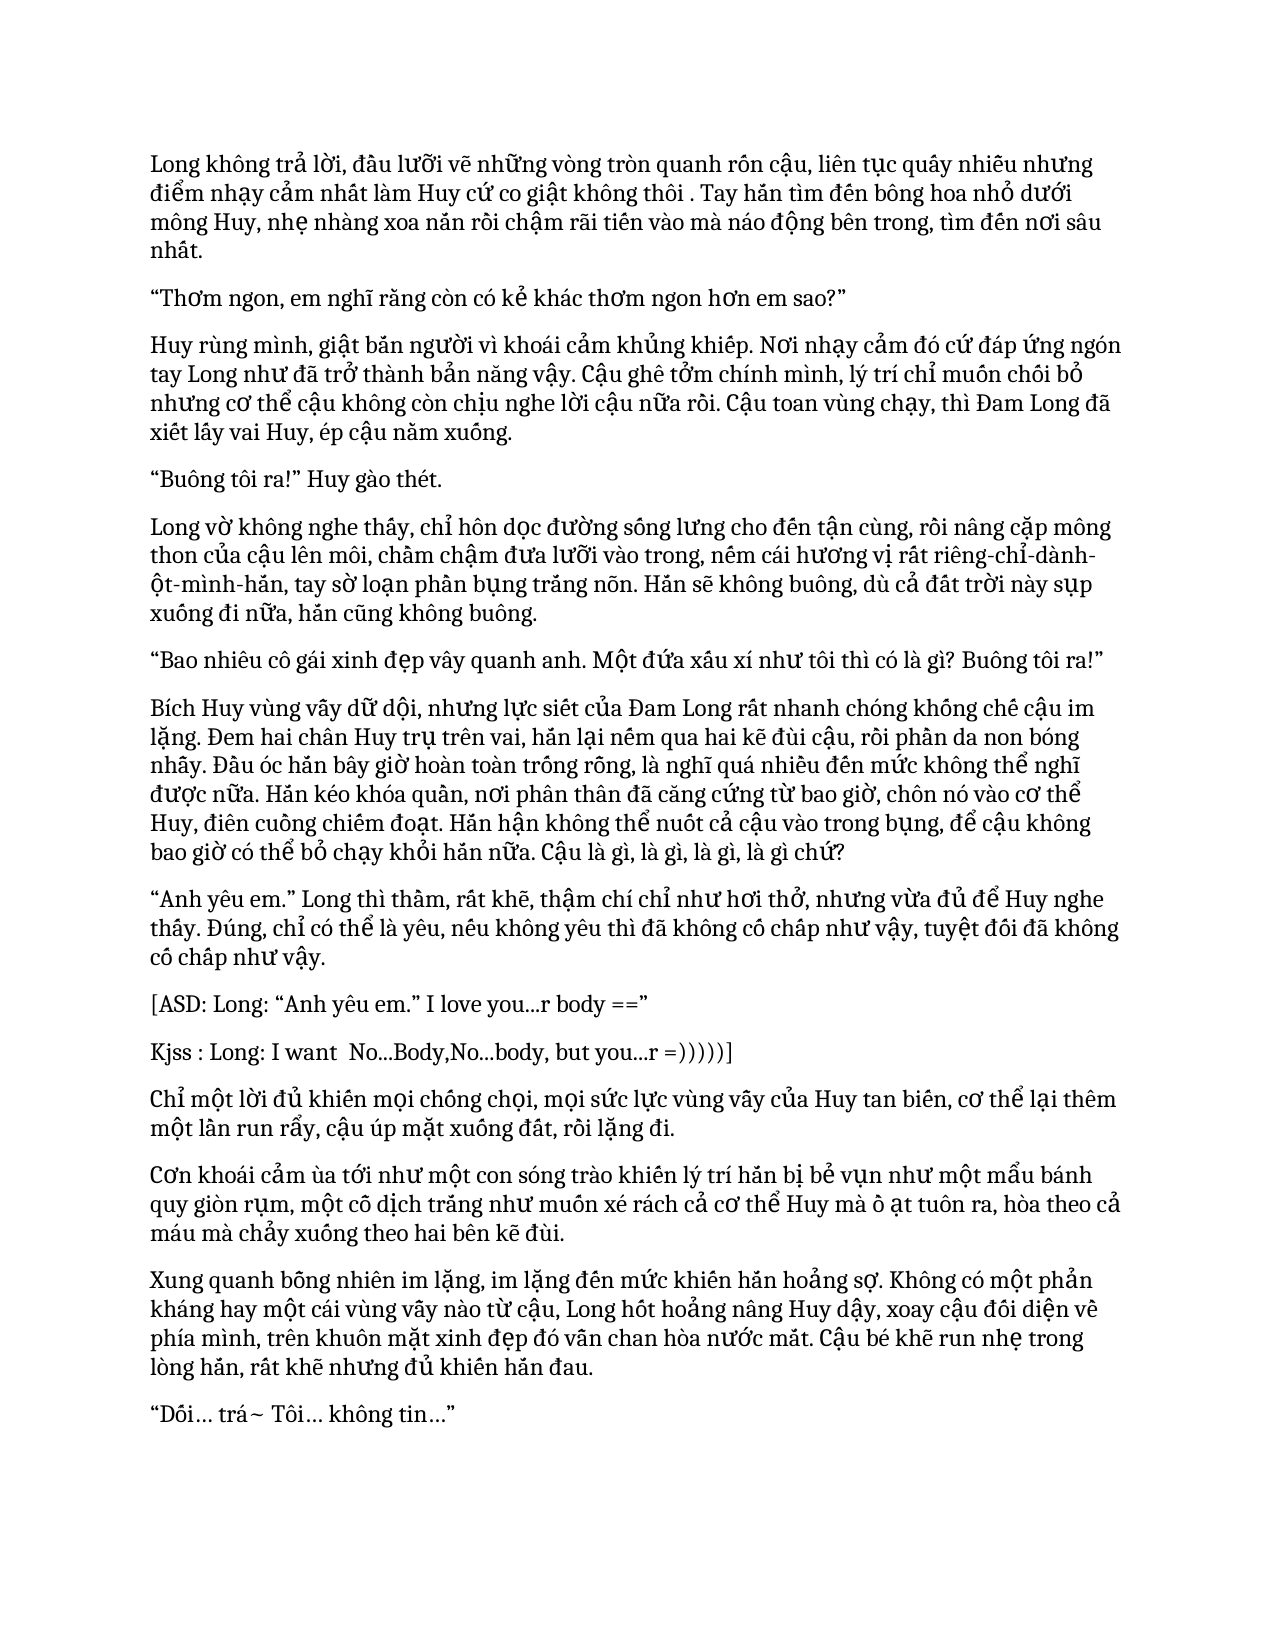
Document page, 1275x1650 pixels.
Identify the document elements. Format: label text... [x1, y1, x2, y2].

text “Thơm ngon, em nghĩ rằng còn có kẻ khác thơm ngon hơn em sao?” [150, 284, 1125, 312]
text Bích Huy vùng vẫy dữ dội, nhưng lực siết của Đam Long rất nhanh chóng khống chế cậu im lặng. Đem hai chân Huy trụ trên vai, hắn lại nếm qua hai kẽ đùi cậu, rồi phần da non bóng nhẫy. Đầu óc hắn bây giờ hoàn toàn trống rỗng, là nghĩ quá nhiều đến mức không thể nghĩ được nữa. Hắn kéo khóa quần, nơi phân thân đã căng cứng từ bao giờ, chôn nó vào cơ thể Huy, điên cuồng chiếm đoạt. Hắn hận không thể nuốt cả cậu vào trong bụng, để cậu không bao giờ có thể bỏ chạy khỏi hắn nữa. Cậu là gì, là gì, là gì, là gì chứ? [150, 694, 1125, 866]
text “Buông tôi ra!” Huy gào thét. [150, 465, 1125, 494]
text Long không trả lời, đầu lưỡi vẽ những vòng tròn quanh rốn cậu, liên tục quấy nhiễu nhưng điểm nhạy cảm nhất làm Huy cứ co giật không thôi . Tay hắn tìm đến bông hoa nhỏ dưới mông Huy, nhẹ nhàng xoa nắn rồi chậm rãi tiến vào mà náo động bên trong, tìm đến nơi sâu nhất. [150, 150, 1125, 265]
text Long vờ không nghe thấy, chỉ hôn dọc đường sống lưng cho đến tận cùng, rồi nâng cặp mông thon của cậu lên môi, chầm chậm đưa lưỡi vào trong, nếm cái hương vị rất riêng-chỉ-dành- ột-mình-hắn, tay sờ loạn phần bụng trắng nõn. Hắn sẽ không buông, dù cả đất trời này sụp xuống đi nữa, hắn cũng không buông. [150, 512, 1125, 627]
text “Anh yêu em.” Long thì thầm, rất khẽ, thậm chí chỉ như hơi thở, nhưng vừa đủ để Huy nghe thấy. Đúng, chỉ có thể là yêu, nếu không yêu thì đã không cố chấp như vậy, tuyệt đối đã không cố chấp như vậy. [150, 885, 1125, 971]
text [ASD: Long: “Anh yêu em.” I love you...r body ==” [150, 990, 1125, 1019]
text “Dối… trá~ Tôi… không tin…” [150, 1400, 1125, 1429]
text Kjss : Long: I want No...Body,No...body, but you...r =)))))] [150, 1037, 1125, 1066]
text Cơn khoái cảm ùa tới như một con sóng trào khiến lý trí hắn bị bẻ vụn như một mẩu bánh quy giòn rụm, một cỗ dịch trắng như muốn xé rách cả cơ thể Huy mà ồ ạt tuôn ra, hòa theo cả máu mà chảy xuống theo hai bên kẽ đùi. [150, 1161, 1125, 1247]
text “Bao nhiêu cô gái xinh đẹp vây quanh anh. Một đứa xấu xí như tôi thì có là gì? Buông tôi ra!” [150, 646, 1125, 675]
text Xung quanh bỗng nhiên im lặng, im lặng đến mức khiến hắn hoảng sợ. Không có một phản kháng hay một cái vùng vẫy nào từ cậu, Long hốt hoảng nâng Huy dậy, xoay cậu đối diện về phía mình, trên khuôn mặt xinh đẹp đó vẫn chan hòa nước mắt. Cậu bé khẽ run nhẹ trong lòng hắn, rất khẽ nhưng đủ khiến hắn đau. [150, 1266, 1125, 1381]
text Huy rùng mình, giật bắn người vì khoái cảm khủng khiếp. Nơi nhạy cảm đó cứ đáp ứng ngón tay Long như đã trở thành bản năng vậy. Cậu ghê tởm chính mình, lý trí chỉ muốn chối bỏ nhưng cơ thể cậu không còn chịu nghe lời cậu nữa rồi. Cậu toan vùng chạy, thì Đam Long đã xiết lấy vai Huy, ép cậu nằm xuống. [150, 331, 1125, 446]
text Chỉ một lời đủ khiến mọi chống chọi, mọi sức lực vùng vẫy của Huy tan biến, cơ thể lại thêm một lần run rẩy, cậu úp mặt xuống đất, rồi lặng đi. [150, 1085, 1125, 1142]
